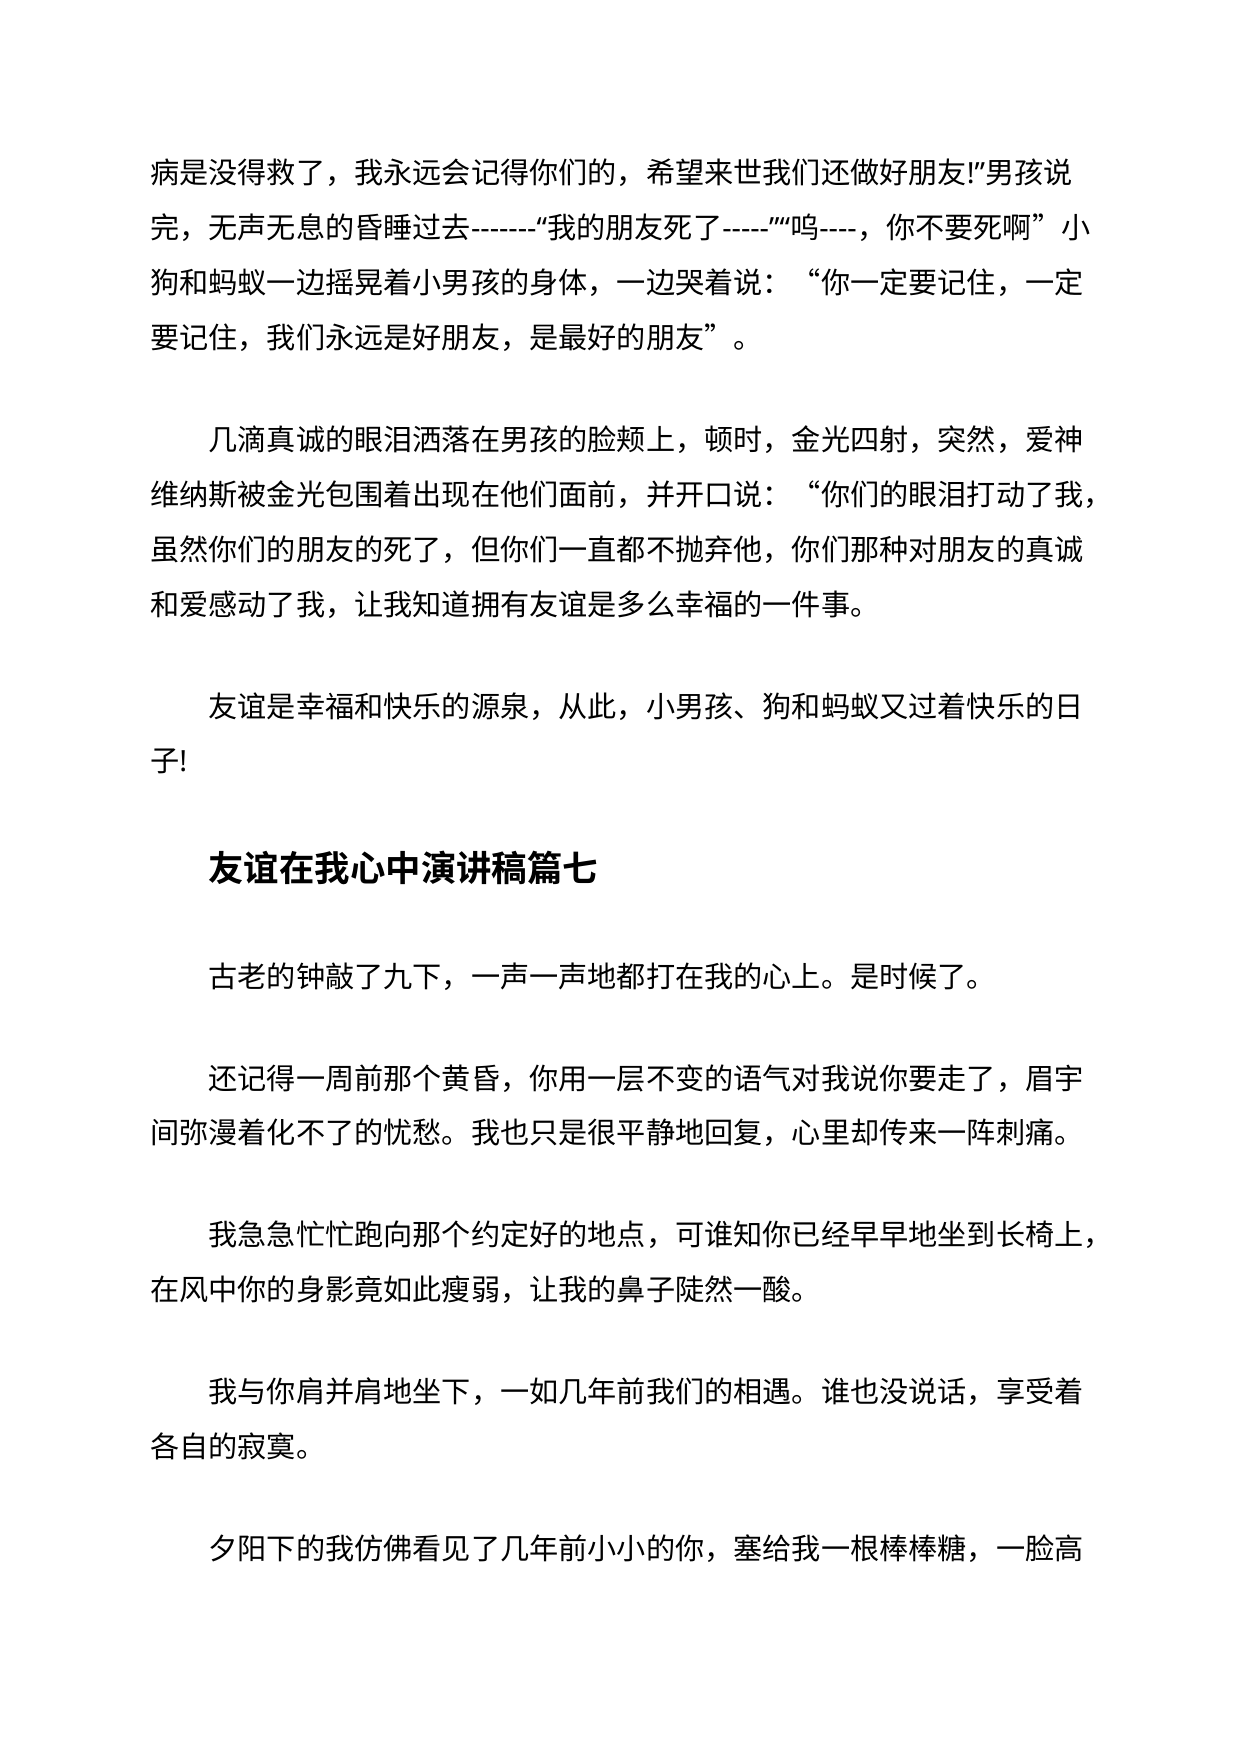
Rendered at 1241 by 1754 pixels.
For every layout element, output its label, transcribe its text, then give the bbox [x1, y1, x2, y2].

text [150, 150, 1090, 357]
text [150, 1525, 1090, 1567]
text 我与你肩并肩地坐下，一如几年前我们的相遇。谁也没说话，享受着各自的寂寞。 [150, 1368, 1090, 1466]
text 古老的钟敲了九下，一声一声地都打在我的心上。是时候了。 [150, 953, 1090, 996]
text 几滴真诚的眼泪洒落在男孩的脸颊上，顿时，金光四射，突然，爱神维纳斯被金光包围着出现在他们面前，并开口说：“你们的眼泪打动了我，虽然你们的朋友的死了，但你们一直都不抛弃他，你们那种对朋友的真诚和爱感动了我，让我知道拥有友谊是多么幸福的一件事。 [150, 417, 1090, 624]
text 还记得一周前那个黄昏，你用一层不变的语气对我说你要走了，眉宇间弥漫着化不了的忧愁。我也只是很平静地回复，心里却传来一阵刺痛。 [150, 1055, 1090, 1152]
text 我急急忙忙跑向那个约定好的地点，可谁知你已经早早地坐到长椅上，在风中你的身影竟如此瘦弱，让我的鼻子陡然一酸。 [150, 1212, 1090, 1309]
text 友谊是幸福和快乐的源泉，从此，小男孩、狗和蚂蚁又过着快乐的日子! [150, 683, 1090, 780]
text 友谊在我心中演讲稿篇七 [150, 840, 1090, 891]
